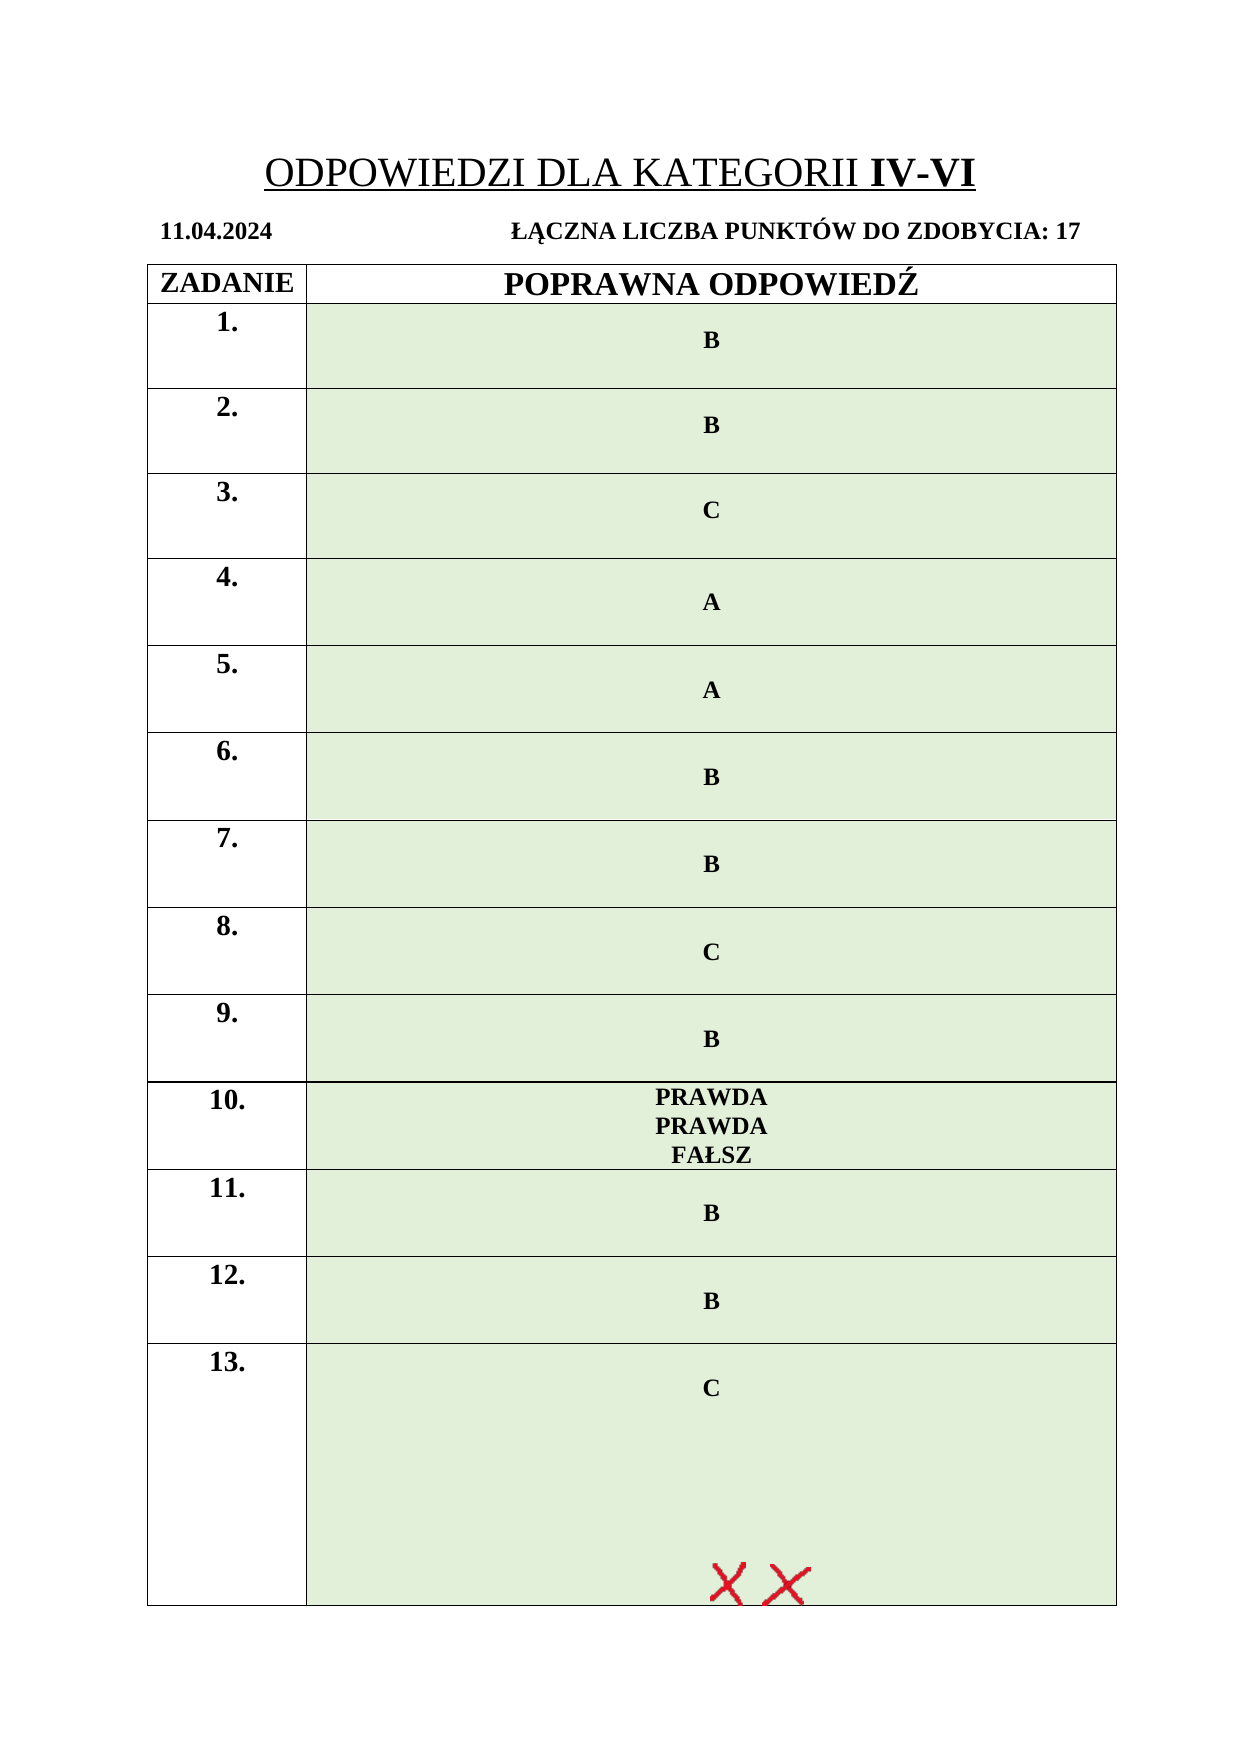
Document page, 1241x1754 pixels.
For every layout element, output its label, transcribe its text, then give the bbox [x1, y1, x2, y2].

table_cell B [307, 733, 1116, 819]
table_cell 8. [148, 908, 306, 994]
picture [710, 1562, 746, 1606]
table_cell B [307, 389, 1116, 473]
picture [762, 1564, 811, 1606]
table_header POPRAWNA ODPOWIEDŹ [307, 265, 1116, 303]
table_cell C [307, 1344, 1116, 1605]
table_cell 3. [148, 474, 306, 558]
table_cell A [307, 646, 1116, 732]
table_cell A [307, 559, 1116, 645]
text ODPOWIEDZI DLA KATEGORII IV-VI [148, 148, 1093, 196]
table_cell 4. [148, 559, 306, 645]
table_cell B [307, 304, 1116, 388]
table_cell B [307, 821, 1116, 907]
table_cell 5. [148, 646, 306, 732]
table_cell 9. [148, 995, 306, 1081]
table_cell 1. [148, 304, 306, 388]
table_cell PRAWDA PRAWDA FAŁSZ [307, 1083, 1116, 1169]
table_cell B [307, 1170, 1116, 1256]
table_cell 2. [148, 389, 306, 473]
table_cell 11. [148, 1170, 306, 1256]
table_cell B [307, 995, 1116, 1081]
table_header ZADANIE [148, 265, 306, 303]
table_cell 10. [148, 1083, 306, 1169]
table_cell C [307, 908, 1116, 994]
table_cell B [307, 1257, 1116, 1343]
table_cell 12. [148, 1257, 306, 1343]
text 11.04.2024 ŁĄCZNA LICZBA PUNKTÓW DO ZDOBYCIA: 17 [148, 216, 1093, 245]
table_cell 6. [148, 733, 306, 819]
table_cell C [307, 474, 1116, 558]
table_cell 7. [148, 821, 306, 907]
table_cell 13. [148, 1344, 306, 1605]
